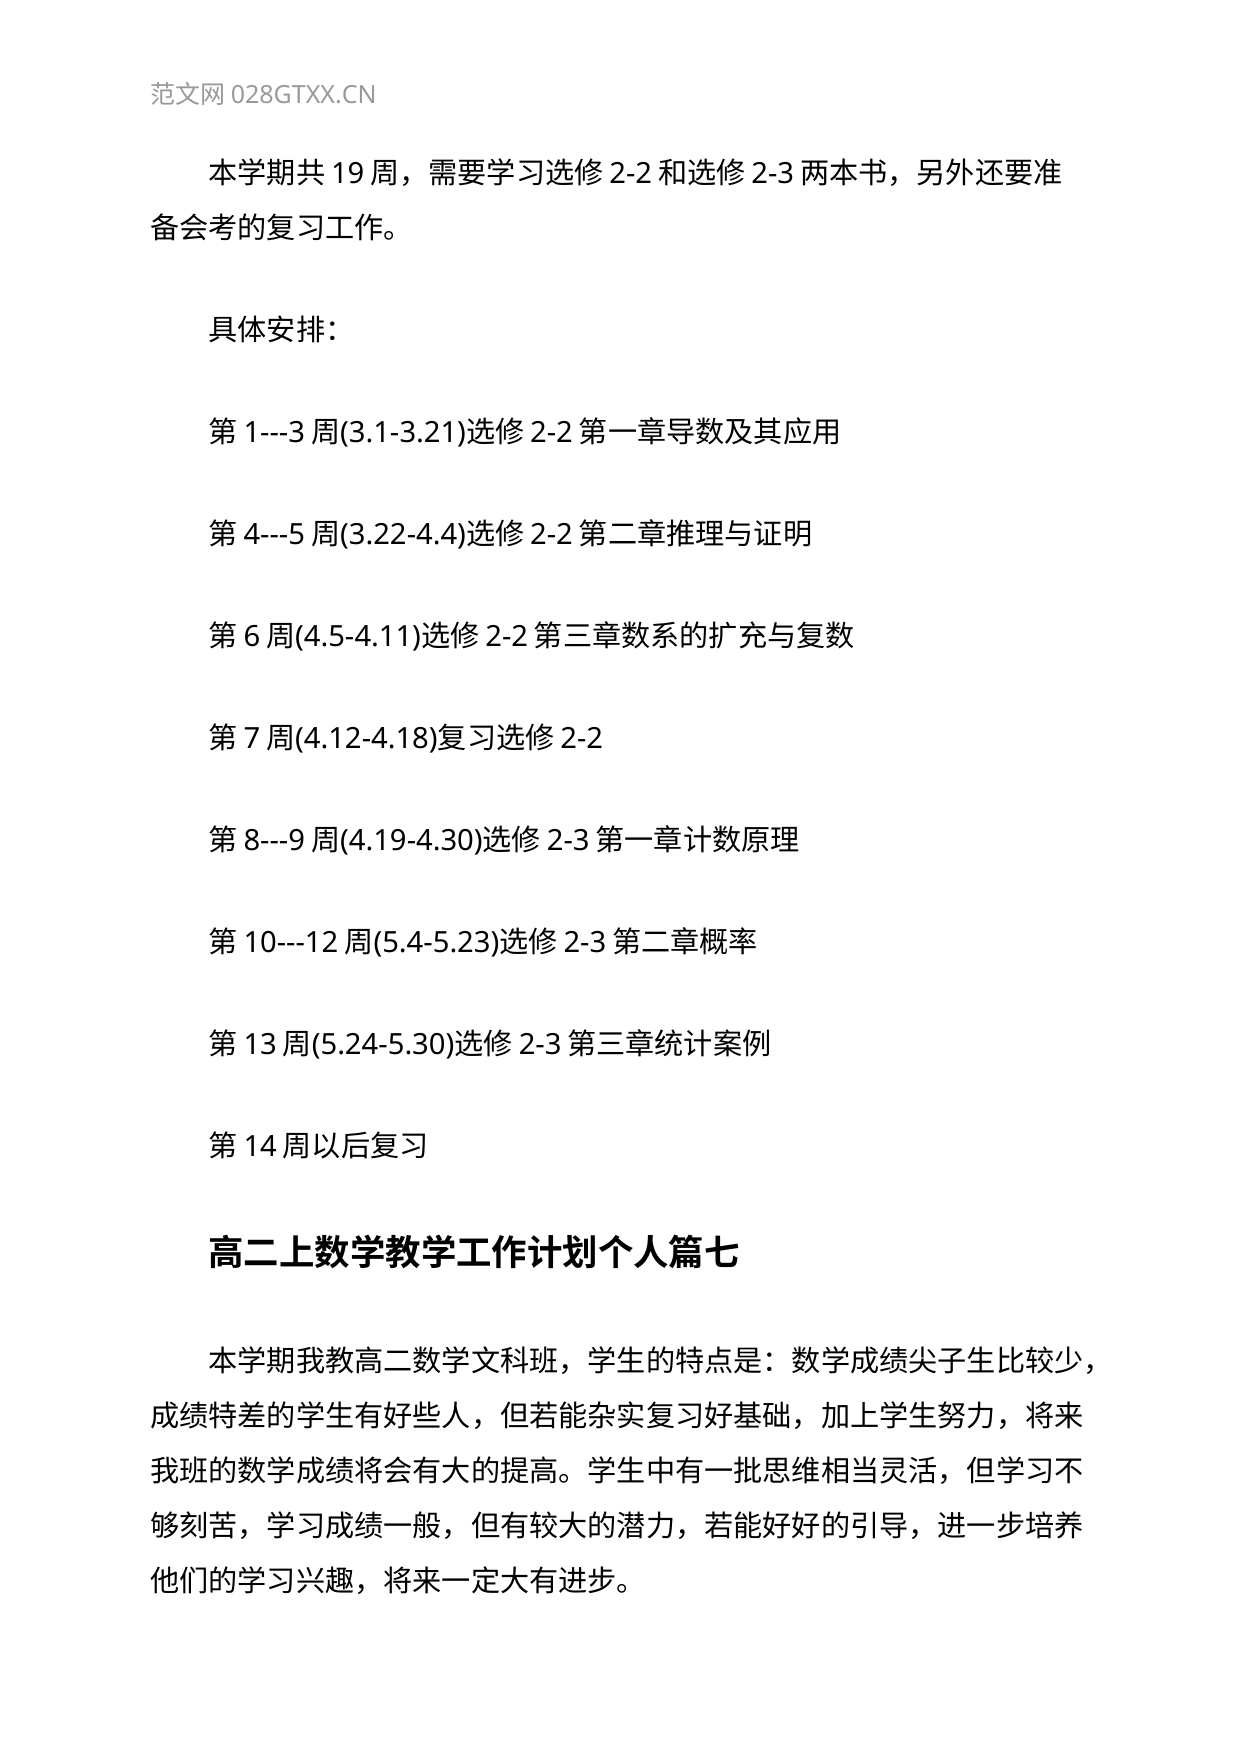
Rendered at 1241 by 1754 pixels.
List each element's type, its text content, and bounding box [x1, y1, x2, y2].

text 本学期共19周，需要学习选修2-2和选修2-3两本书，另外还要准备会考的复习工作。 [150, 150, 1090, 247]
text 第6周(4.5-4.11)选修2-2第三章数系的扩充与复数 [150, 612, 1090, 655]
text 第7周(4.12-4.18)复习选修2-2 [150, 714, 1090, 757]
text 第13周(5.24-5.30)选修2-3第三章统计案例 [150, 1020, 1090, 1063]
text 第4---5周(3.22-4.4)选修2-2第二章推理与证明 [150, 511, 1090, 553]
text 第1---3周(3.1-3.21)选修2-2第一章导数及其应用 [150, 408, 1090, 451]
text 第10---12周(5.4-5.23)选修2-3第二章概率 [150, 918, 1090, 961]
text 第14周以后复习 [150, 1122, 1090, 1165]
text 具体安排： [150, 307, 1090, 349]
text 第8---9周(4.19-4.30)选修2-3第一章计数原理 [150, 816, 1090, 859]
text 本学期我教高二数学文科班，学生的特点是：数学成绩尖子生比较少，成绩特差的学生有好些人，但若能杂实复习好基础，加上学生努力，将来我班的数学成绩将会有大的提高。学生中有一批思维相当灵活，但学习不够刻苦，学习成绩一般，但有较大的潜力，若能好好的引导，进一步培养他们的学习兴趣，将来一定大有进步。 [150, 1338, 1090, 1600]
text 高二上数学教学工作计划个人篇七 [150, 1224, 1090, 1276]
